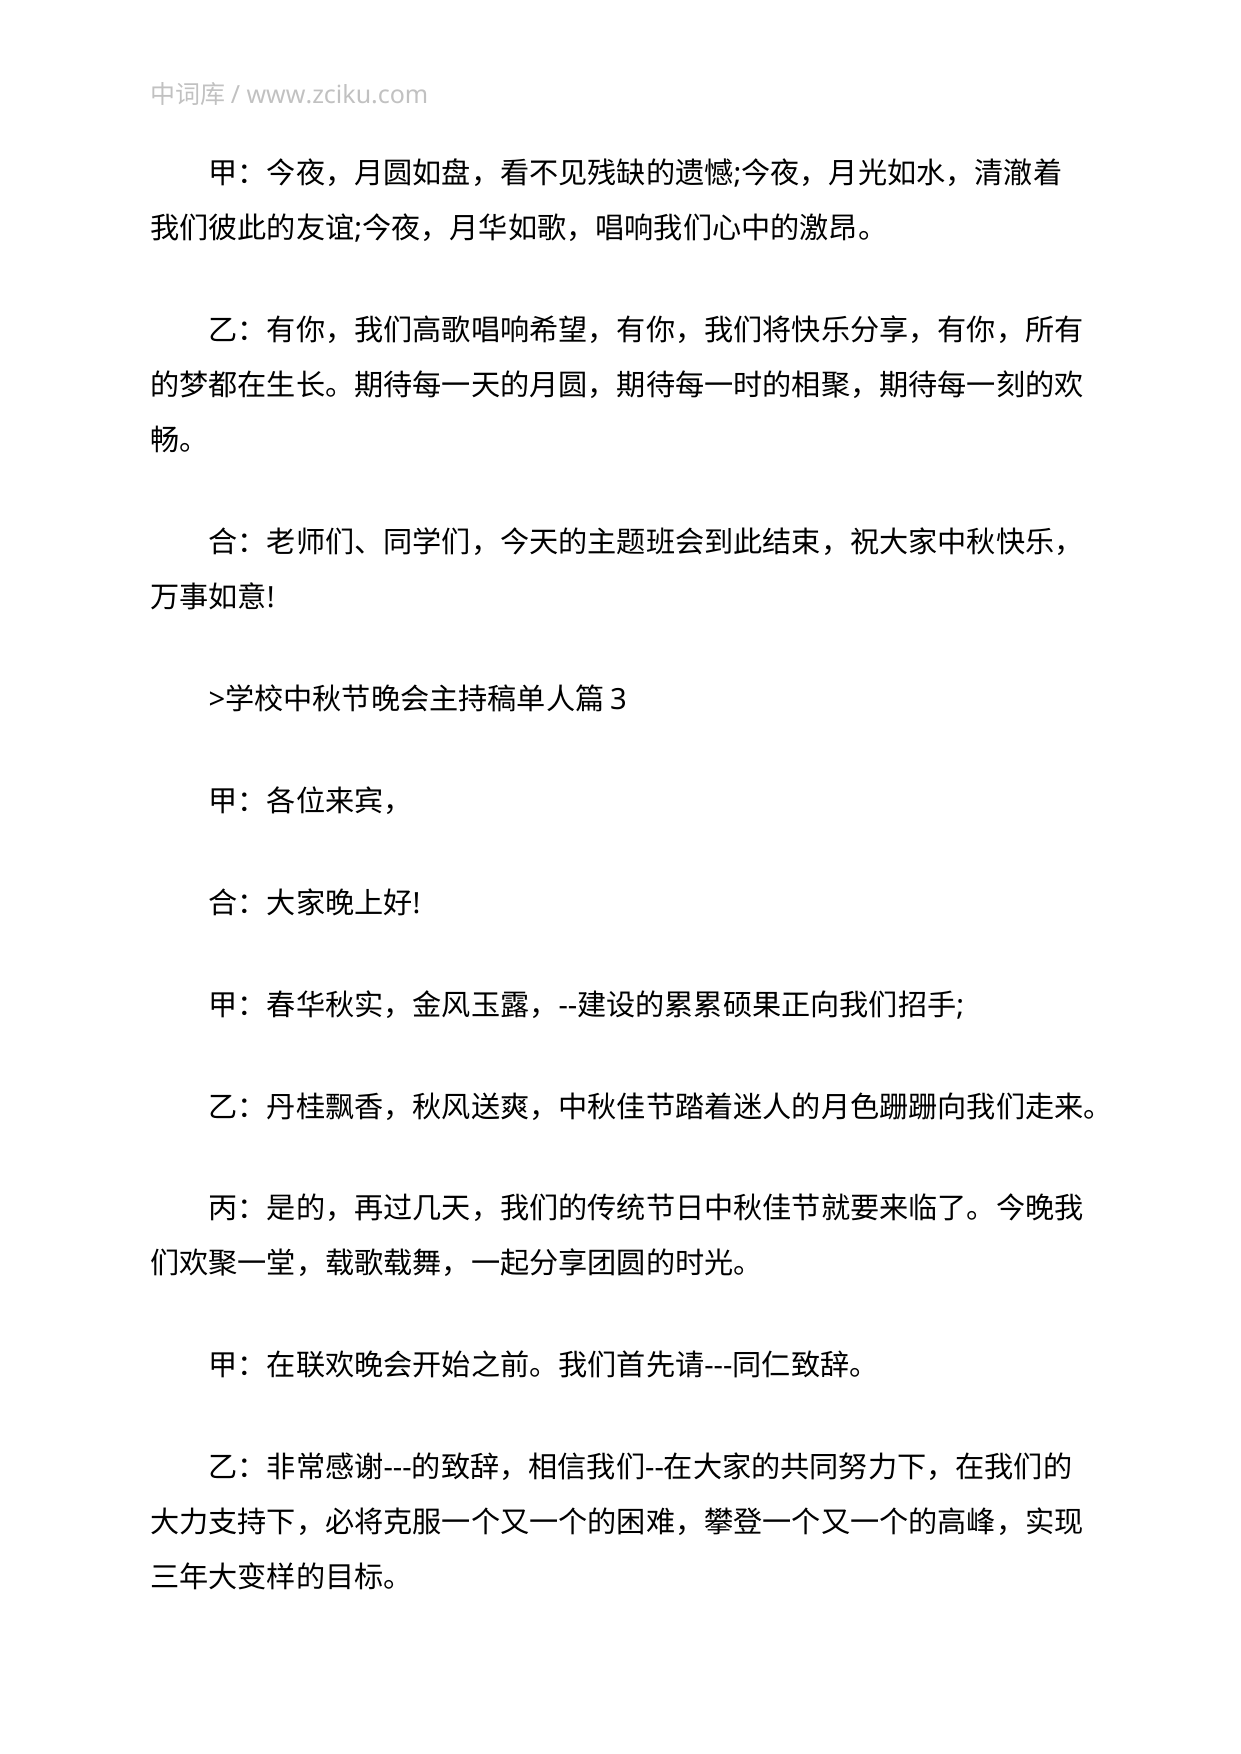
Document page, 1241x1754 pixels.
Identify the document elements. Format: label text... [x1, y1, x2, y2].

text 丙：是的，再过几天，我们的传统节日中秋佳节就要来临了。今晚我们欢聚一堂，载歌载舞，一起分享团圆的时光。 [150, 1185, 1090, 1282]
text 甲：各位来宾， [150, 777, 1090, 820]
text 乙：丹桂飘香，秋风送爽，中秋佳节踏着迷人的月色跚跚向我们走来。 [150, 1083, 1090, 1125]
text 甲：今夜，月圆如盘，看不见残缺的遗憾;今夜，月光如水，清澈着我们彼此的友谊;今夜，月华如歌，唱响我们心中的激昂。 [150, 150, 1090, 247]
text 乙：有你，我们高歌唱响希望，有你，我们将快乐分享，有你，所有的梦都在生长。期待每一天的月圆，期待每一时的相聚，期待每一刻的欢畅。 [150, 307, 1090, 459]
text >学校中秋节晚会主持稿单人篇3 [150, 675, 1090, 718]
text 合：老师们、同学们，今天的主题班会到此结束，祝大家中秋快乐，万事如意! [150, 518, 1090, 616]
text 合：大家晚上好! [150, 879, 1090, 922]
text 乙：非常感谢---的致辞，相信我们--在大家的共同努力下，在我们的大力支持下，必将克服一个又一个的困难，攀登一个又一个的高峰，实现三年大变样的目标。 [150, 1443, 1090, 1596]
text 甲：在联欢晚会开始之前。我们首先请---同仁致辞。 [150, 1342, 1090, 1384]
text 甲：春华秋实，金风玉露，--建设的累累硕果正向我们招手; [150, 981, 1090, 1023]
